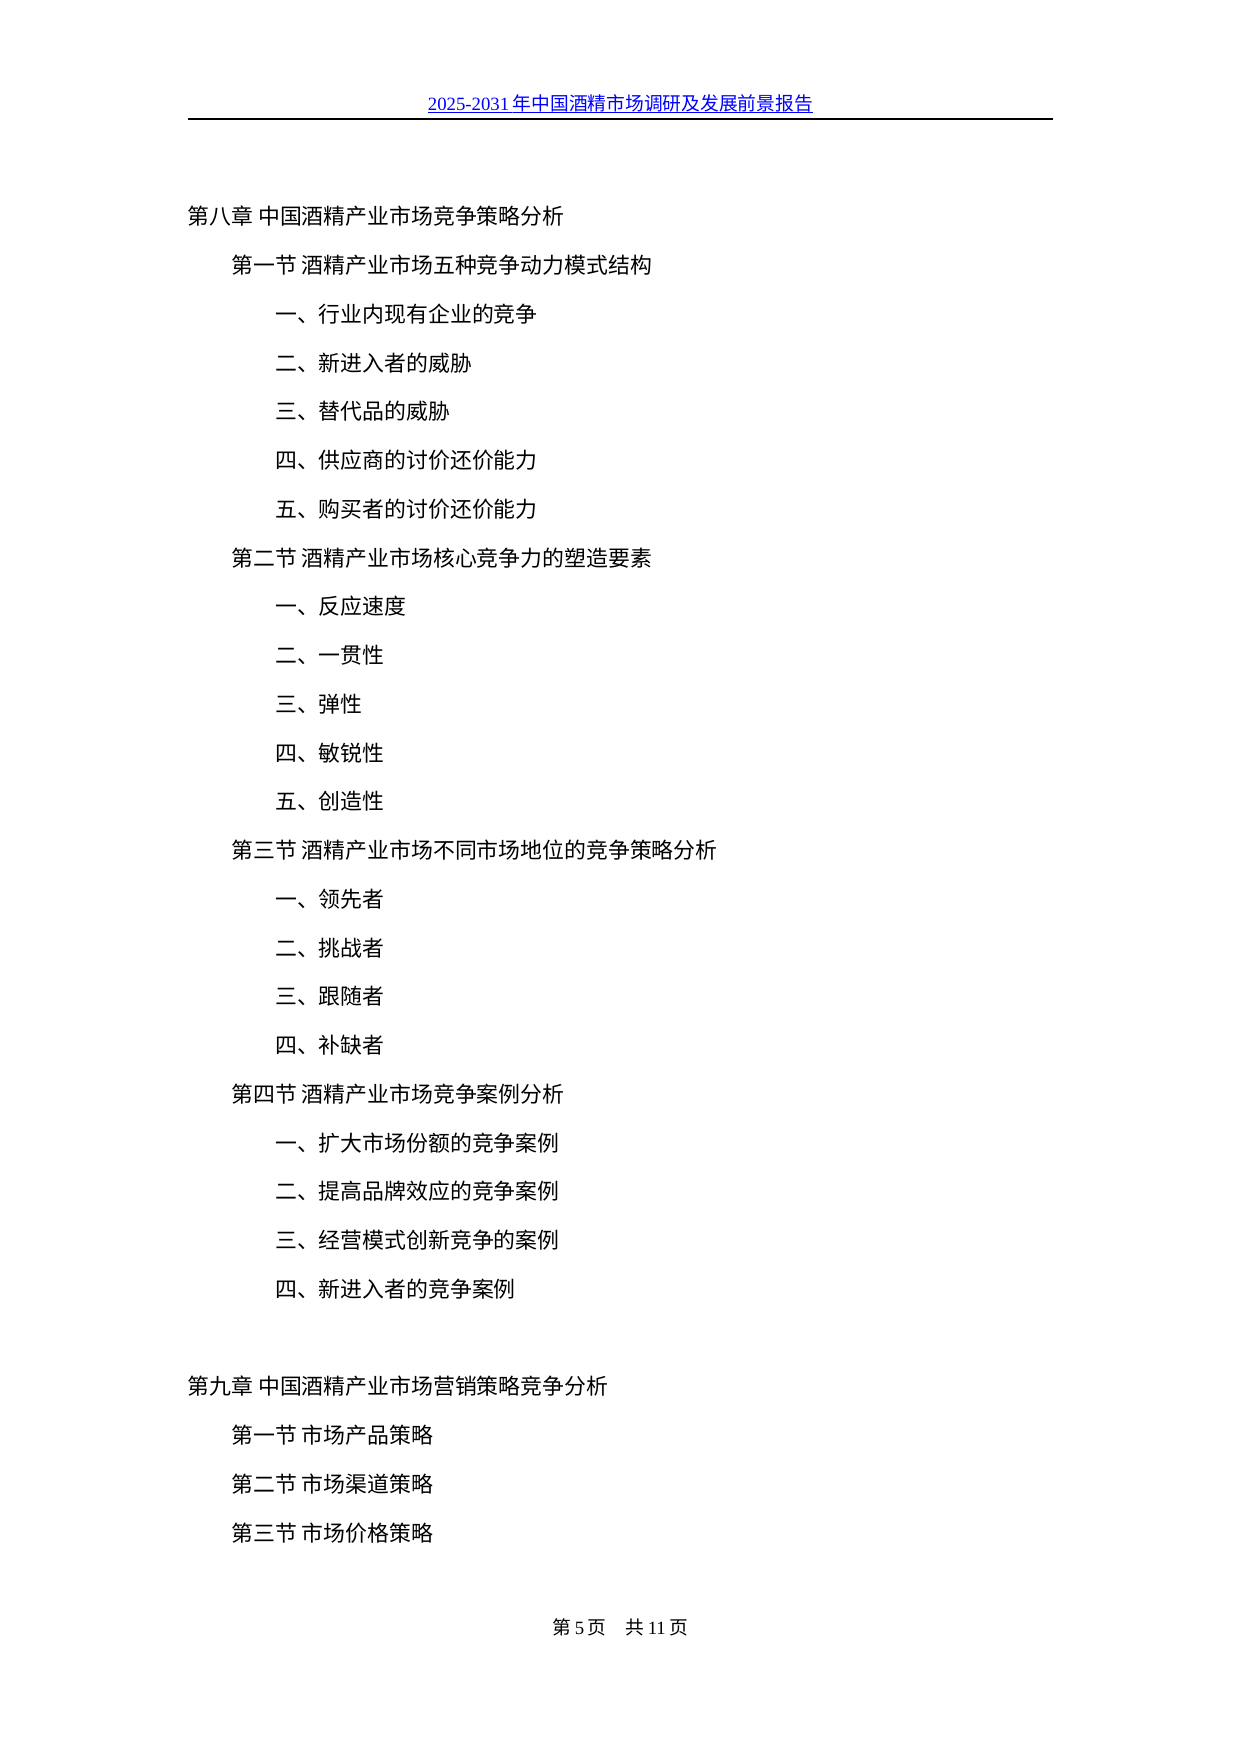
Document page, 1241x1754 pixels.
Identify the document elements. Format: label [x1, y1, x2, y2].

text [187, 150, 1053, 1548]
